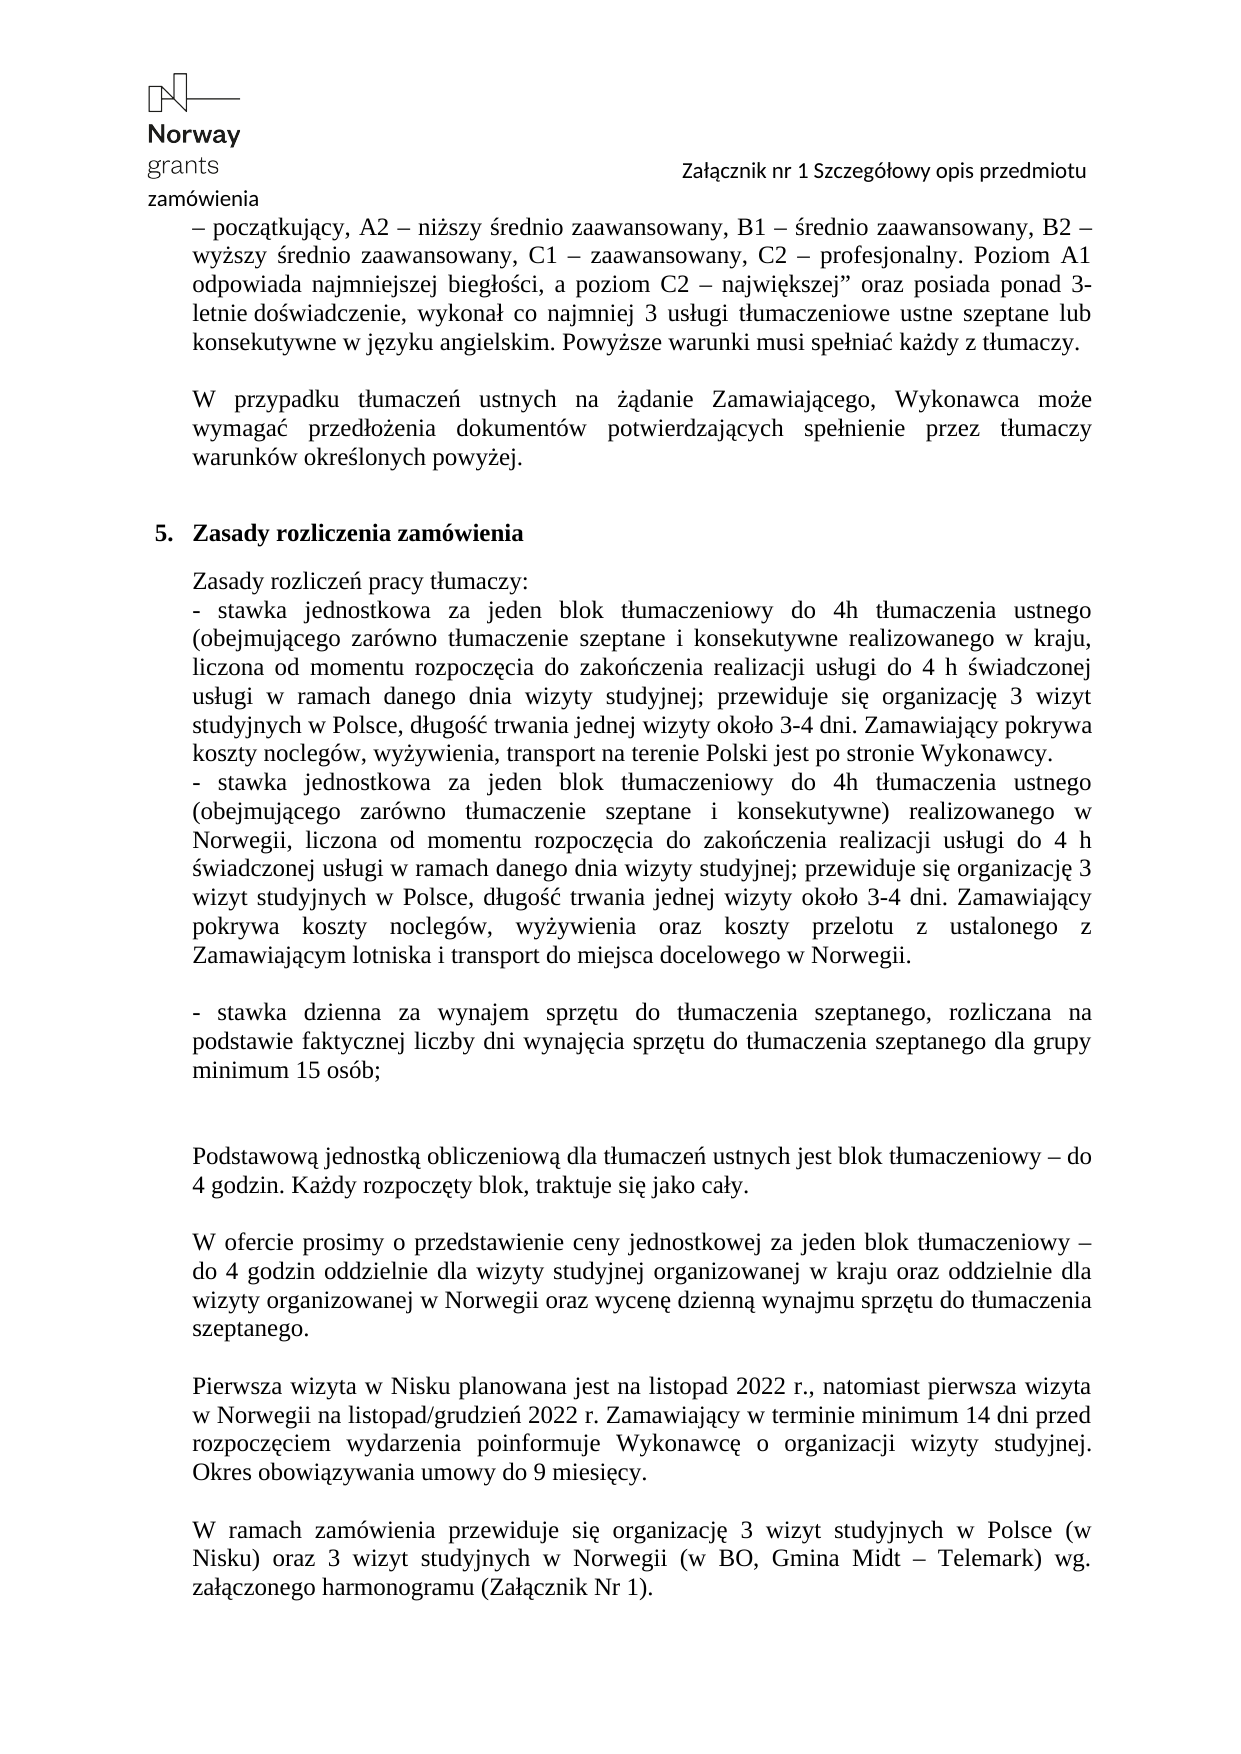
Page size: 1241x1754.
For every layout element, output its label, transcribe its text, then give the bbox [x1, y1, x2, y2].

text W przypadku tłumaczeń ustnych na żądanie Zamawiającego, Wykonawca może wymagać przedłożenia dokumentów potwierdzających spełnienie przez tłumaczy warunków określonych powyżej. [192, 384, 1093, 471]
text - stawka jednostkowa za jeden blok tłumaczeniowy do 4h tłumaczenia ustnego (obejmującego zarówno tłumaczenie szeptane i konsekutywne realizowanego w kraju, liczona od momentu rozpoczęcia do zakończenia realizacji usługi do 4 h świadczonej usługi w ramach danego dnia wizyty studyjnej; przewiduje się organizację 3 wizyt studyjnych w Polsce, długość trwania jednej wizyty około 3-4 dni. Zamawiający pokrywa koszty noclegów, wyżywienia, transport na terenie Polski jest po stronie Wykonawcy. [192, 595, 1093, 767]
text - stawka jednostkowa za jeden blok tłumaczeniowy do 4h tłumaczenia ustnego (obejmującego zarówno tłumaczenie szeptane i konsekutywne) realizowanego w Norwegii, liczona od momentu rozpoczęcia do zakończenia realizacji usługi do 4 h świadczonej usługi w ramach danego dnia wizyty studyjnej; przewiduje się organizację 3 wizyt studyjnych w Polsce, długość trwania jednej wizyty około 3-4 dni. Zamawiający pokrywa koszty noclegów, wyżywienia oraz koszty przelotu z ustalonego z Zamawiającym lotniska i transport do miejsca docelowego w Norwegii. [192, 767, 1093, 968]
picture [147, 73, 241, 179]
text W ofercie prosimy o przedstawienie ceny jednostkowej za jeden blok tłumaczeniowy – do 4 godzin oddzielnie dla wizyty studyjnej organizowanej w kraju oraz oddzielnie dla wizyty organizowanej w Norwegii oraz wycenę dzienną wynajmu sprzętu do tłumaczenia szeptanego. [192, 1227, 1093, 1342]
text Pierwsza wizyta w Nisku planowana jest na listopad 2022 r., natomiast pierwsza wizyta w Norwegii na listopad/grudzień 2022 r. Zamawiający w terminie minimum 14 dni przed rozpoczęciem wydarzenia poinformuje Wykonawcę o organizacji wizyty studyjnej. Okres obowiązywania umowy do 9 miesięcy. [192, 1371, 1093, 1486]
text - stawka dzienna za wynajem sprzętu do tłumaczenia szeptanego, rozliczana na podstawie faktycznej liczby dni wynajęcia sprzętu do tłumaczenia szeptanego dla grupy minimum 15 osób; [192, 997, 1093, 1083]
text W ramach zamówienia przewiduje się organizację 3 wizyt studyjnych w Polsce (w Nisku) oraz 3 wizyt studyjnych w Norwegii (w BO, Gmina Midt – Telemark) wg. załączonego harmonogramu (Załącznik Nr 1). [192, 1515, 1093, 1601]
text Podstawową jednostką obliczeniową dla tłumaczeń ustnych jest blok tłumaczeniowy – do 4 godzin. Każdy rozpoczęty blok, traktuje się jako cały. [192, 1141, 1093, 1198]
list Zasady rozliczenia zamówienia [154, 518, 1093, 547]
text Zasady rozliczeń pracy tłumaczy: [192, 566, 1093, 595]
